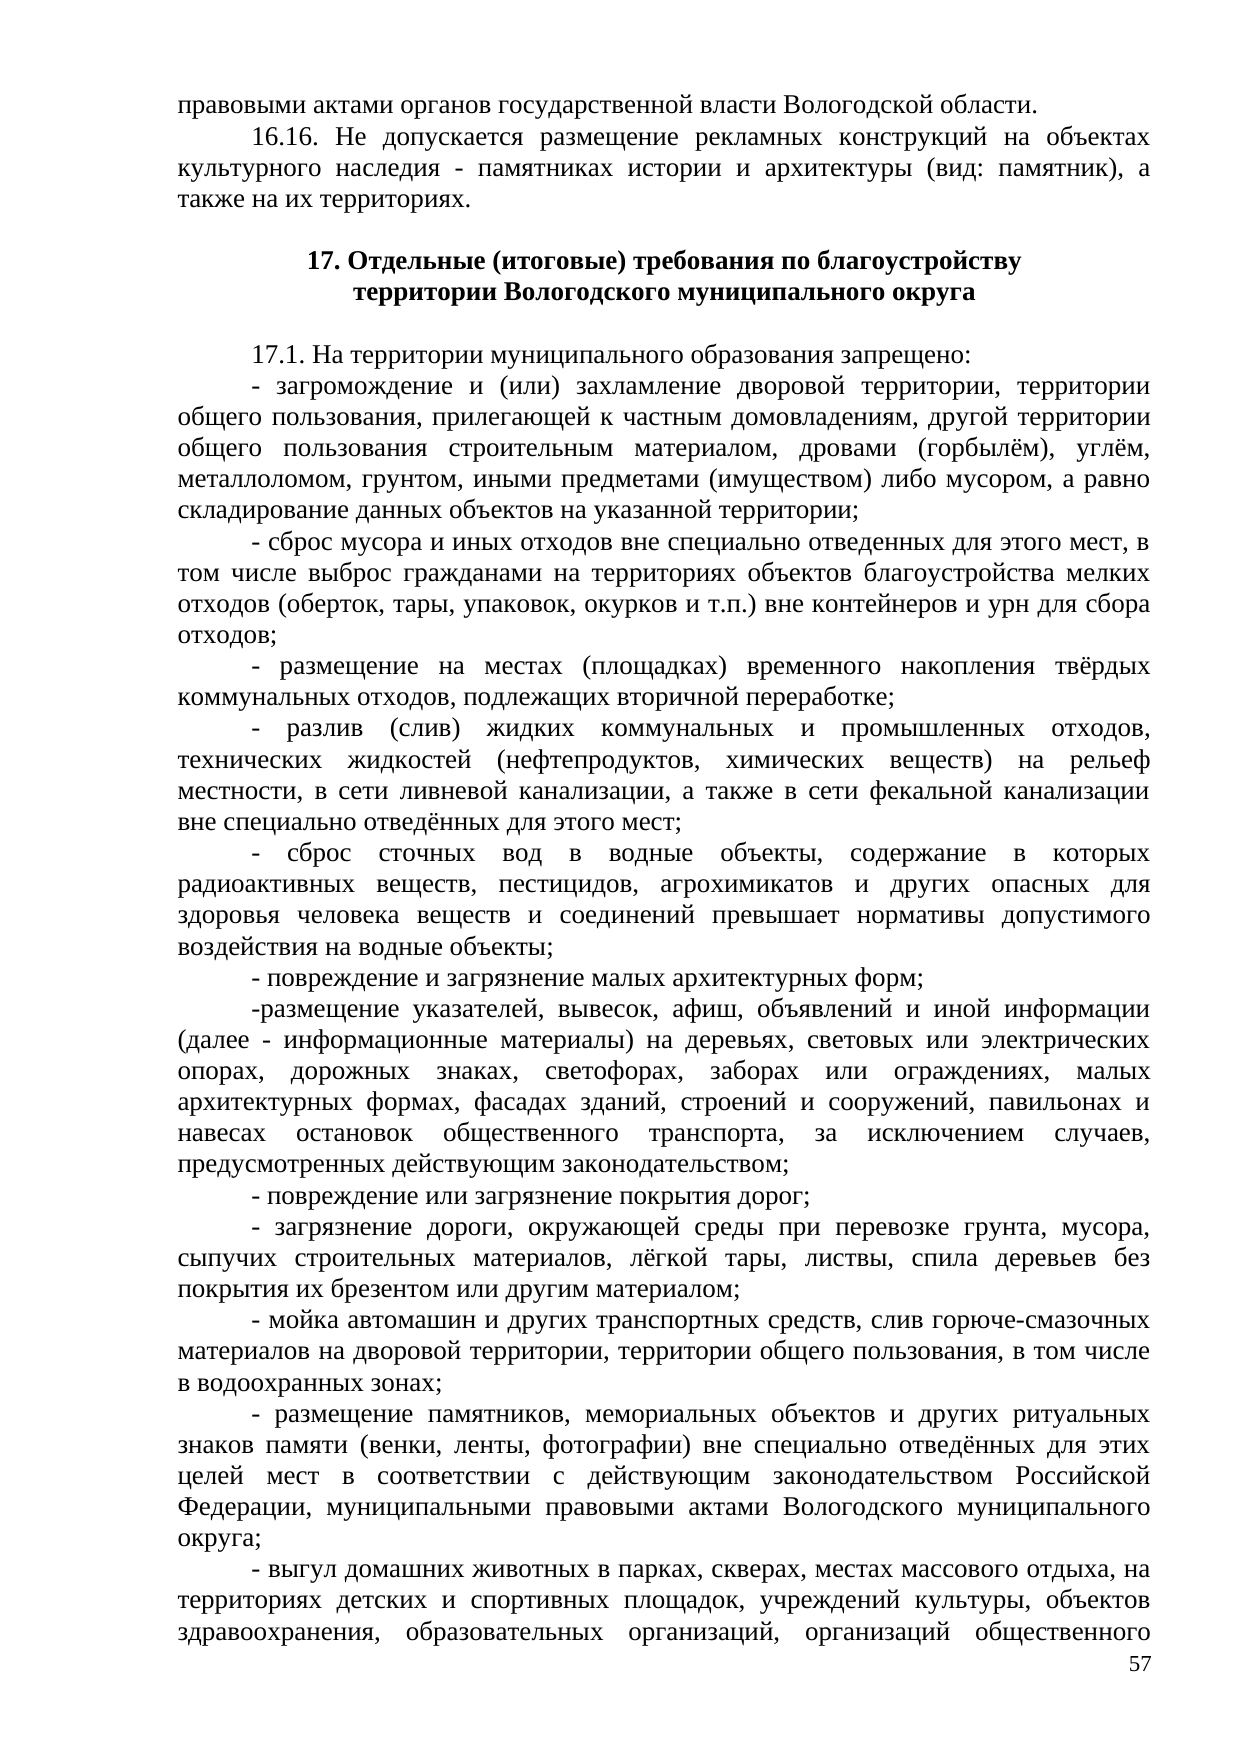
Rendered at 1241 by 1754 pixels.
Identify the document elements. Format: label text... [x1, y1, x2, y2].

text - повреждение или загрязнение покрытия дорог; [177, 1179, 1152, 1210]
title территории Вологодского муниципального округа [177, 276, 1152, 307]
text - сброс мусора и иных отходов вне специально отведенных для этого мест, в том числе выброс гражданами на территориях объектов благоустройства мелких отходов (оберток, тары, упаковок, окурков и т.п.) вне контейнеров и урн для сбора отходов; [177, 525, 1152, 649]
text - загромождение и (или) захламление дворовой территории, территории общего пользования, прилегающей к частным домовладениям, другой территории общего пользования строительным материалом, дровами (горбылём), углём, металлоломом, грунтом, иными предметами (имуществом) либо мусором, а равно складирование данных объектов на указанной территории; [177, 369, 1152, 525]
text - размещение на местах (площадках) временного накопления твёрдых коммунальных отходов, подлежащих вторичной переработке; [177, 649, 1152, 712]
text - сброс сточных вод в водные объекты, содержание в которых радиоактивных веществ, пестицидов, агрохимикатов и других опасных для здоровья человека веществ и соединений превышает нормативы допустимого воздействия на водные объекты; [177, 836, 1152, 961]
title 17. Отдельные (итоговые) требования по благоустройству [177, 244, 1152, 276]
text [177, 89, 1152, 120]
text - повреждение и загрязнение малых архитектурных форм; [177, 961, 1152, 992]
text 17.1. На территории муниципального образования запрещено: [177, 338, 1152, 369]
text - загрязнение дороги, окружающей среды при перевозке грунта, мусора, сыпучих строительных материалов, лёгкой тары, листвы, спила деревьев без покрытия их брезентом или другим материалом; [177, 1210, 1152, 1303]
text 16.16. Не допускается размещение рекламных конструкций на объектах культурного наследия - памятниках истории и архитектуры (вид: памятник), а также на их территориях. [177, 120, 1152, 213]
text - мойка автомашин и других транспортных средств, слив горюче-смазочных материалов на дворовой территории, территории общего пользования, в том числе в водоохранных зонах; [177, 1303, 1152, 1397]
text -размещение указателей, вывесок, афиш, объявлений и иной информации (далее - информационные материалы) на деревьях, световых или электрических опорах, дорожных знаках, светофорах, заборах или ограждениях, малых архитектурных формах, фасадах зданий, строений и сооружений, павильонах и навесах остановок общественного транспорта, за исключением случаев, предусмотренных действующим законодательством; [177, 992, 1152, 1179]
text - размещение памятников, мемориальных объектов и других ритуальных знаков памяти (венки, ленты, фотографии) вне специально отведённых для этих целей мест в соответствии с действующим законодательством Российской Федерации, муниципальными правовыми актами Вологодского муниципального округа; [177, 1397, 1152, 1552]
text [177, 1552, 1152, 1646]
text - разлив (слив) жидких коммунальных и промышленных отходов, технических жидкостей (нефтепродуктов, химических веществ) на рельеф местности, в сети ливневой канализации, а также в сети фекальной канализации вне специально отведённых для этого мест; [177, 712, 1152, 836]
